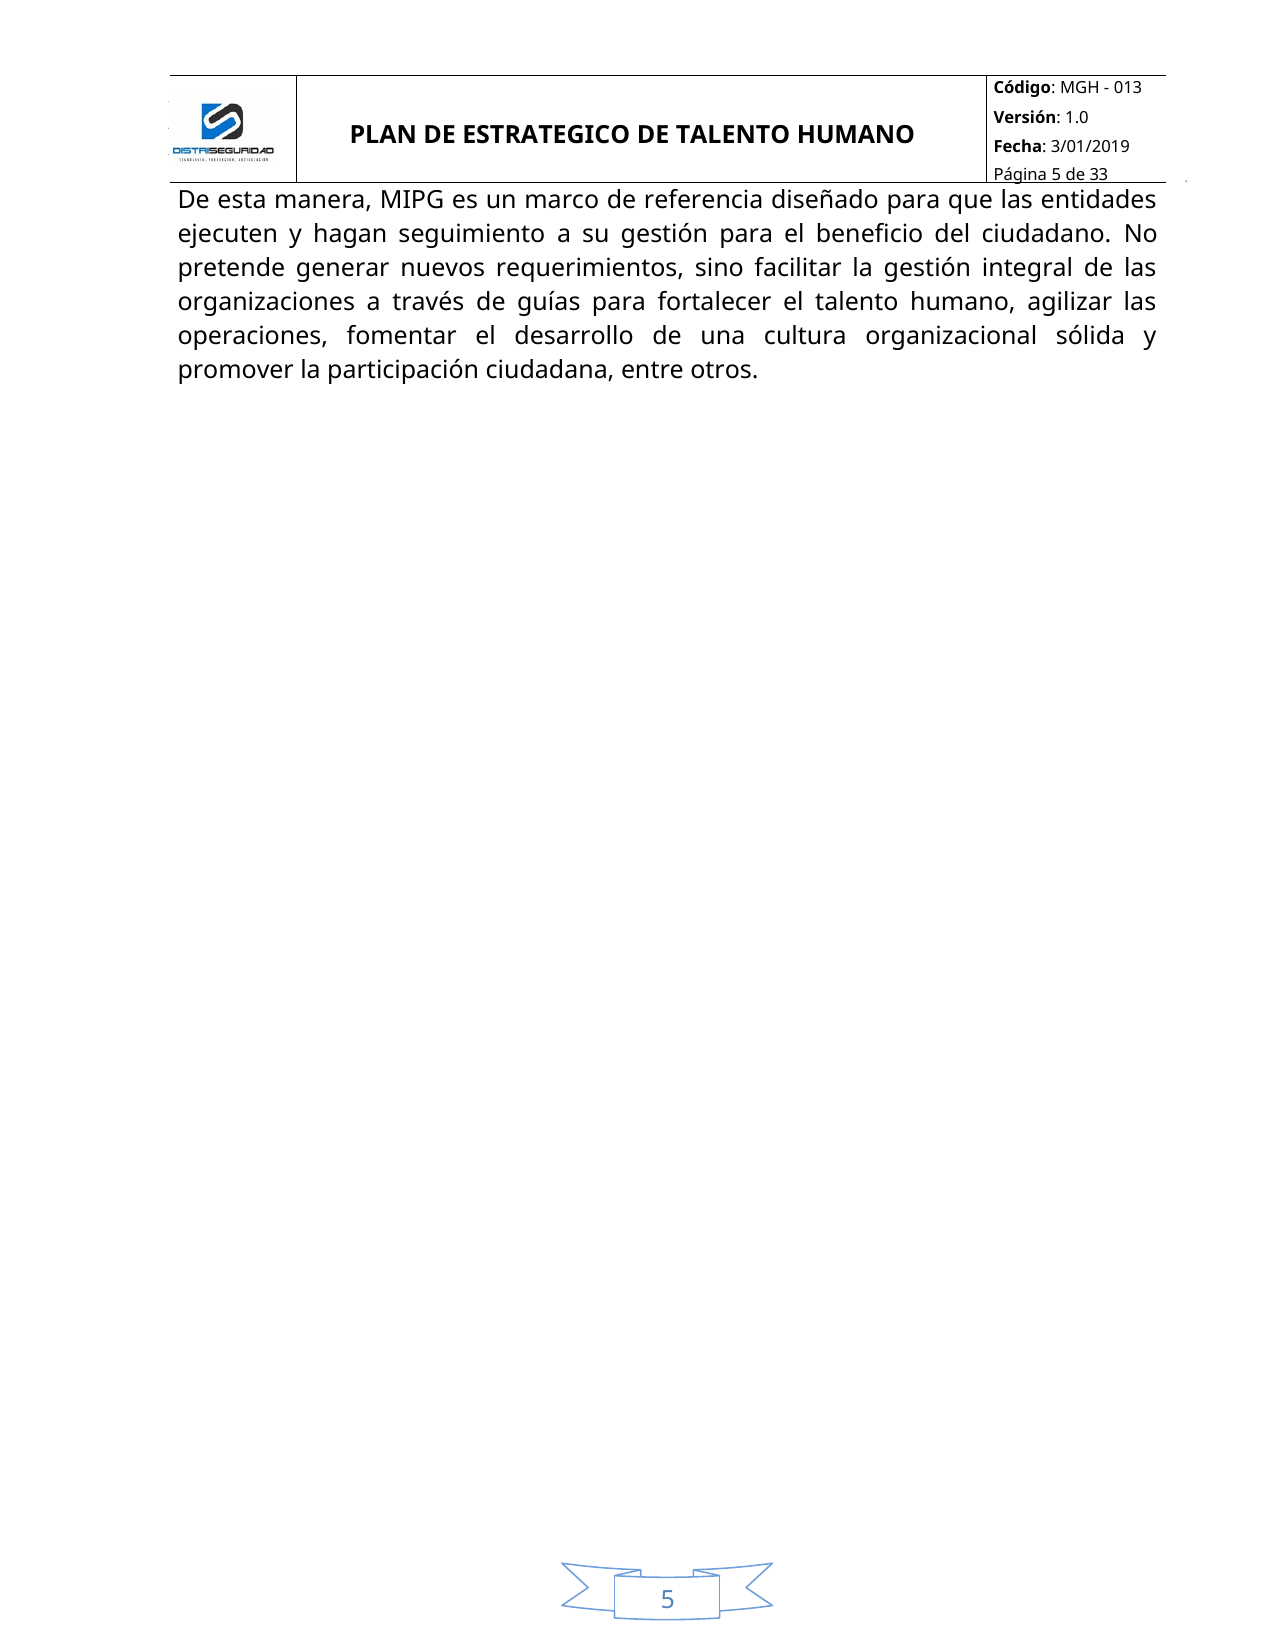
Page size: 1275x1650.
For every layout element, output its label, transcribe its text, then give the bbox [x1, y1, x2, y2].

picture [169, 90, 277, 167]
text De esta manera, MIPG es un marco de referencia diseñado para que las entidades ejecuten y hagan seguimiento a su gestión para el beneficio del ciudadano. No pretende generar nuevos requerimientos, sino facilitar la gestión integral de las organizaciones a través de guías para fortalecer el talento humano, agilizar las operaciones, fomentar el desarrollo de una cultura organizacional sólida y promover la participación ciudadana, entre otros. [177, 181, 1158, 386]
